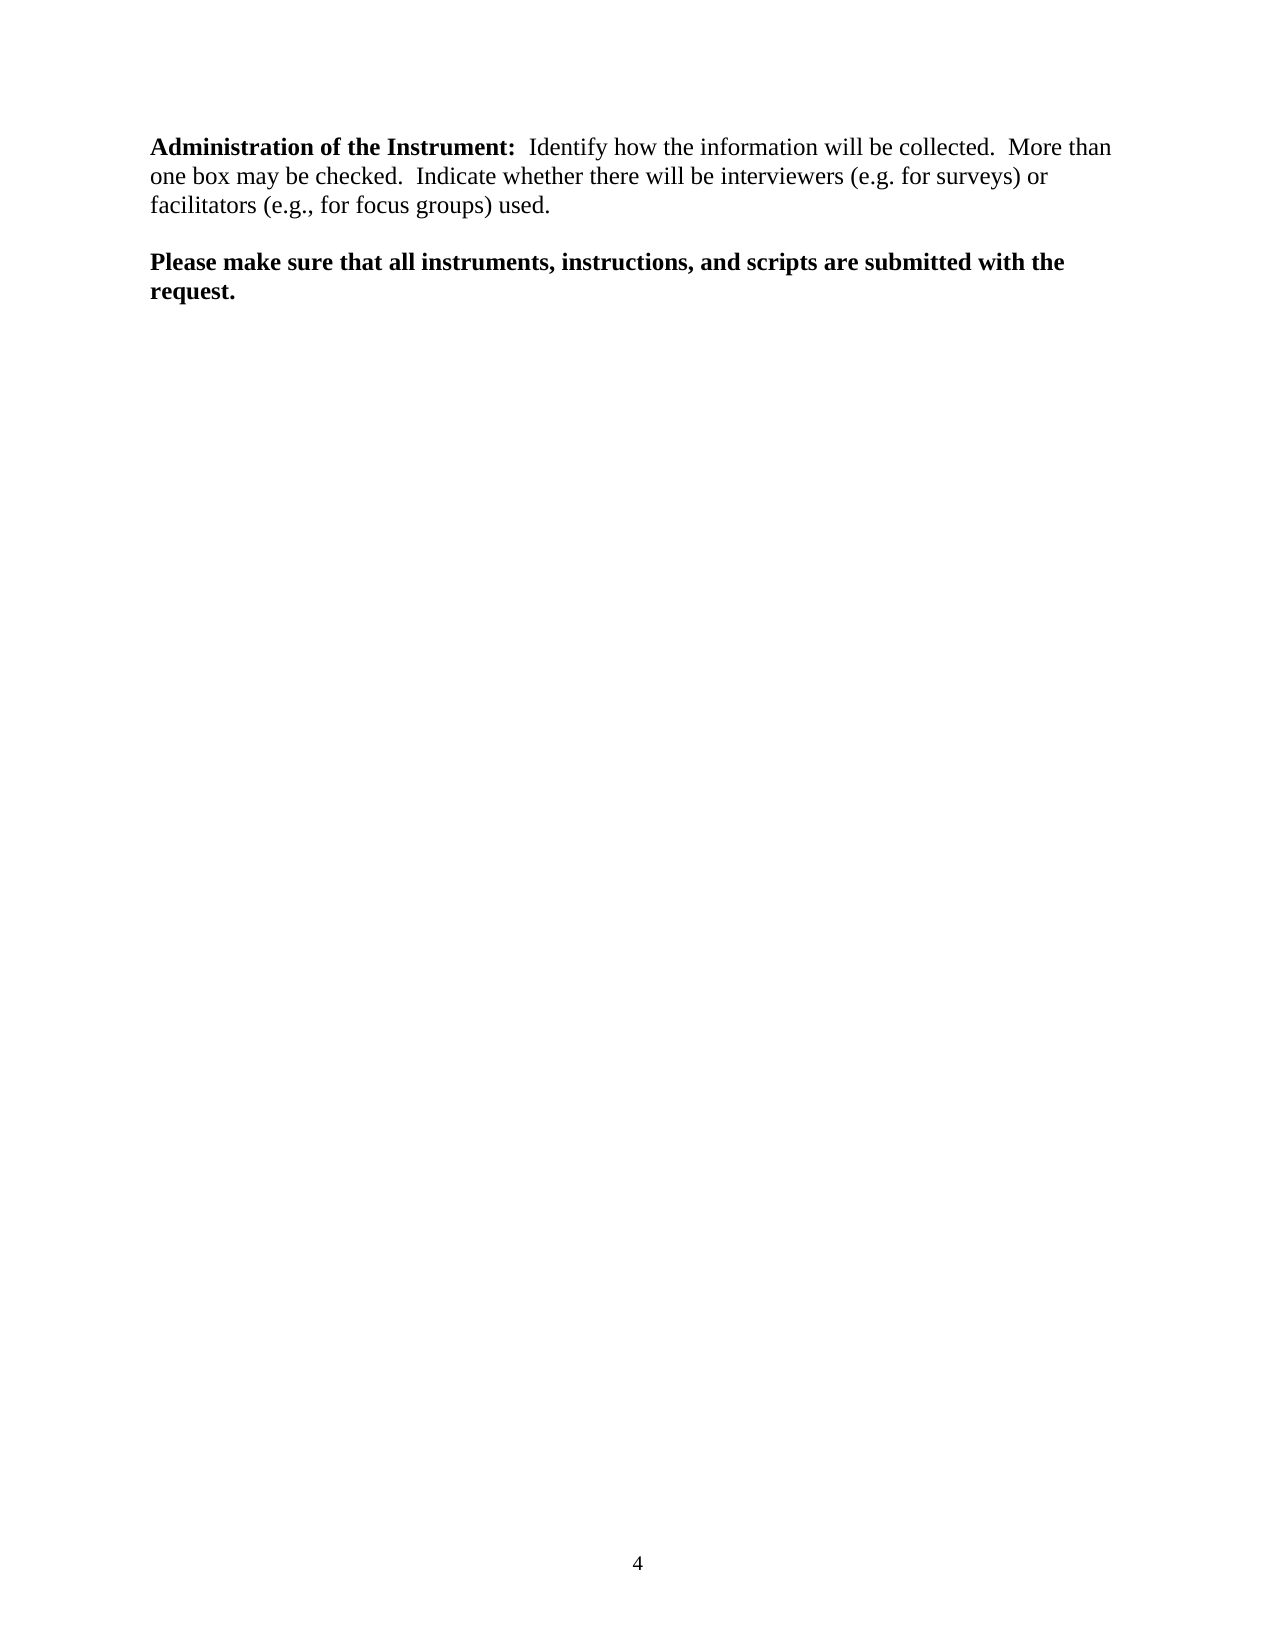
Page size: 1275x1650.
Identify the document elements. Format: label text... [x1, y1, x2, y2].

text Administration of the Instrument: Identify how the information will be collected. More than one box may be checked. Indicate whether there will be interviewers (e.g. for surveys) or facilitators (e.g., for focus groups) used. [150, 132, 1125, 219]
text Please make sure that all instruments, instructions, and scripts are submitted with the request. [150, 247, 1125, 305]
